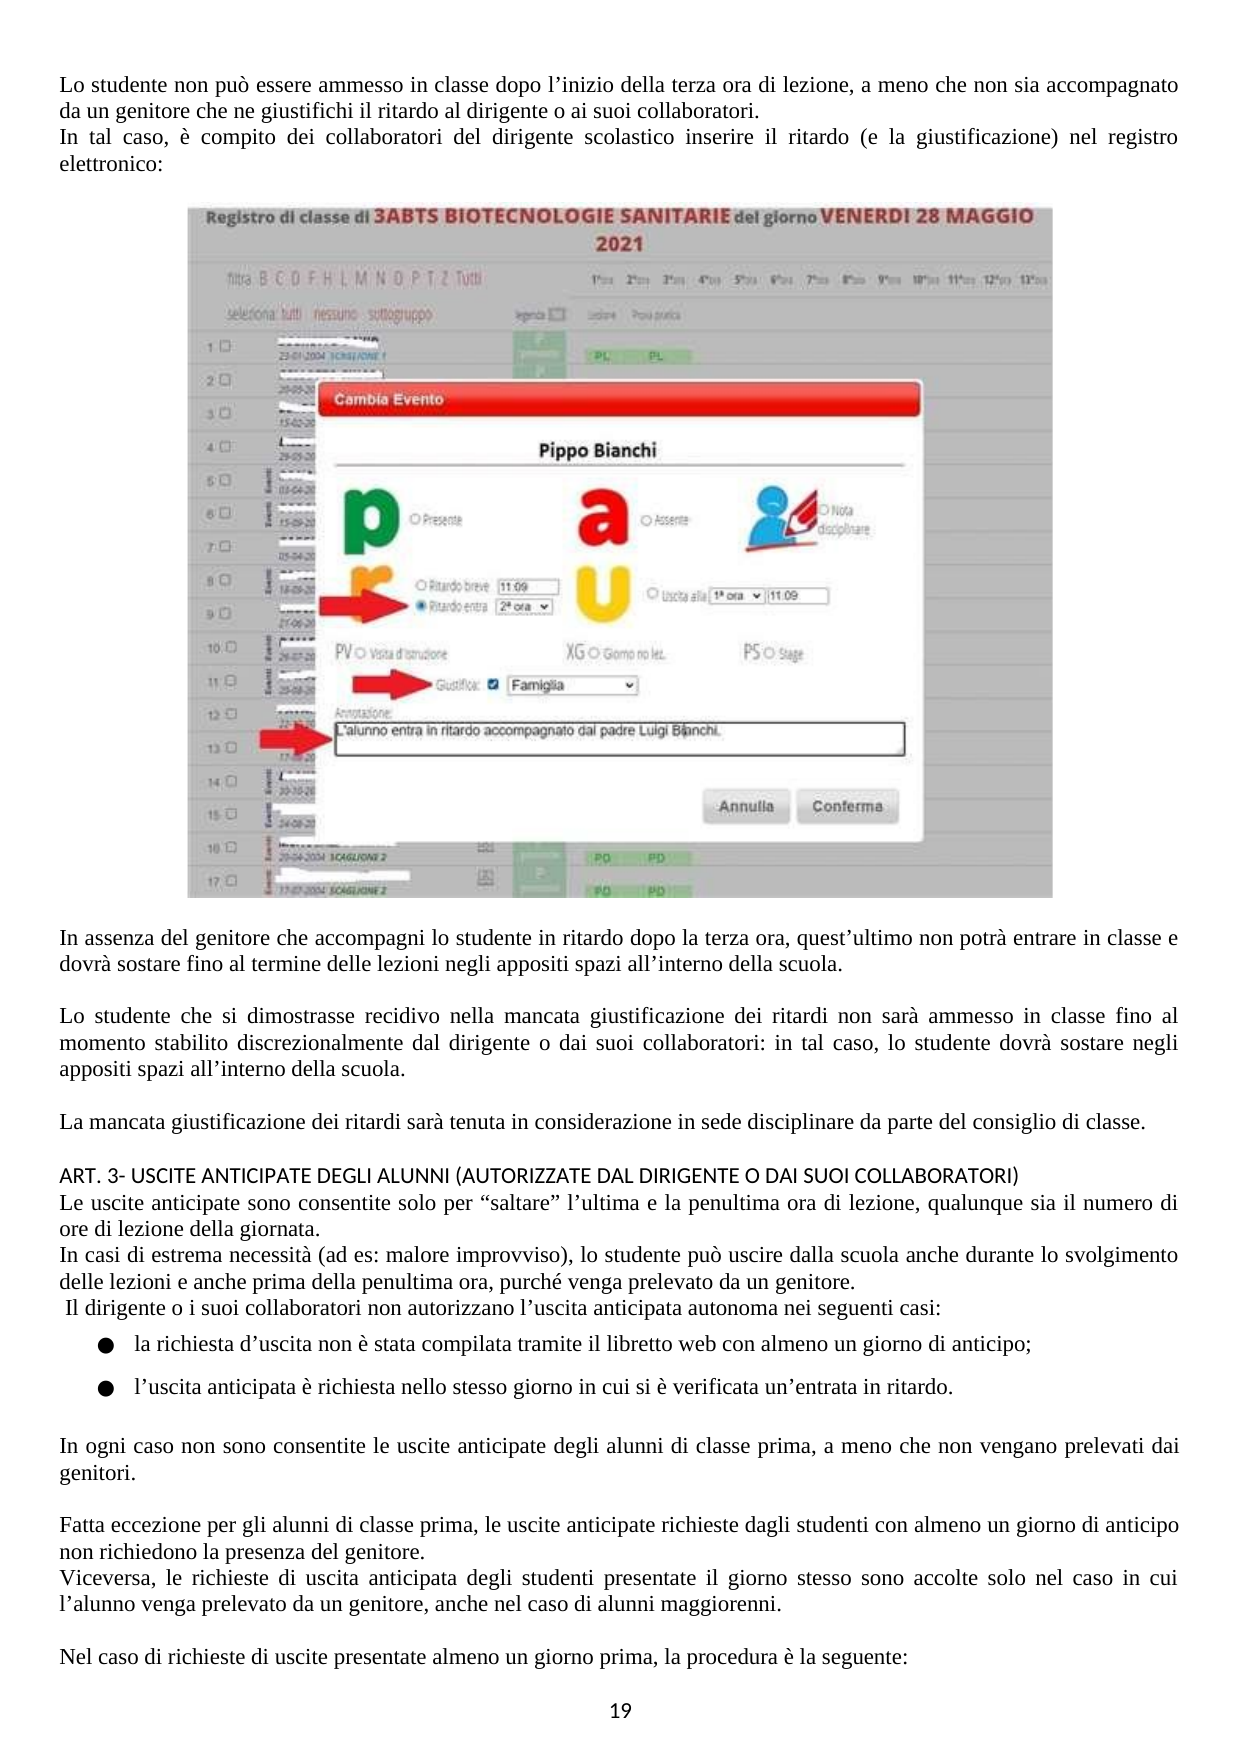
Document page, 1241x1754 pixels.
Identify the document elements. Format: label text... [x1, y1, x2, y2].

picture [187, 202, 1053, 898]
text ART. 3- USCITE ANTICIPATE DEGLI ALUNNI (AUTORIZZATE DAL DIRIGENTE O DAI SUOI COLLABORATORI) [59, 1161, 1181, 1189]
text In casi di estrema necessità (ad es: malore improvviso), lo studente può uscire dalla scuola anche durante lo svolgimento delle lezioni e anche prima della penultima ora, purché venga prelevato da un genitore. [59, 1241, 1181, 1294]
list l’uscita anticipata è richiesta nello stesso giorno in cui si è verificata un’entrata in ritardo. [97, 1363, 1181, 1406]
text Il dirigente o i suoi collaboratori non autorizzano l’uscita anticipata autonoma nei seguenti casi: [59, 1294, 1181, 1321]
text Fatta eccezione per gli alunni di classe prima, le uscite anticipate richieste dagli studenti con almeno un giorno di anticipo non richiedono la presenza del genitore. [59, 1511, 1181, 1564]
list la richiesta d’uscita non è stata compilata tramite il libretto web con almeno un giorno di anticipo; [97, 1321, 1181, 1363]
text Le uscite anticipate sono consentite solo per “saltare” l’ultima e la penultima ora di lezione, qualunque sia il numero di ore di lezione della giornata. [59, 1189, 1181, 1241]
text La mancata giustificazione dei ritardi sarà tenuta in considerazione in sede disciplinare da parte del consiglio di classe. [59, 1108, 1181, 1134]
text In ogni caso non sono consentite le uscite anticipate degli alunni di classe prima, a meno che non vengano prelevati dai genitori. [59, 1432, 1181, 1485]
text Viceversa, le richieste di uscita anticipata degli studenti presentate il giorno stesso sono accolte solo nel caso in cui l’alunno venga prelevato da un genitore, anche nel caso di alunni maggiorenni. [59, 1564, 1181, 1617]
text Lo studente che si dimostrasse recidivo nella mancata giustificazione dei ritardi non sarà ammesso in classe fino al momento stabilito discrezionalmente dal dirigente o dai suoi collaboratori: in tal caso, lo studente dovrà sostare negli appositi spazi all’interno della scuola. [59, 1003, 1181, 1082]
text Nel caso di richieste di uscite presentate almeno un giorno prima, la procedura è la seguente: [59, 1643, 1181, 1669]
text In tal caso, è compito dei collaboratori del dirigente scolastico inserire il ritardo (e la giustificazione) nel registro elettronico: [59, 123, 1181, 176]
text Lo studente non può essere ammesso in classe dopo l’inizio della terza ora di lezione, a meno che non sia accompagnato da un genitore che ne giustifichi il ritardo al dirigente o ai suoi collaboratori. [59, 71, 1181, 123]
text In assenza del genitore che accompagni lo studente in ritardo dopo la terza ora, quest’ultimo non potrà entrare in classe e dovrà sostare fino al termine delle lezioni negli appositi spazi all’interno della scuola. [59, 923, 1181, 976]
